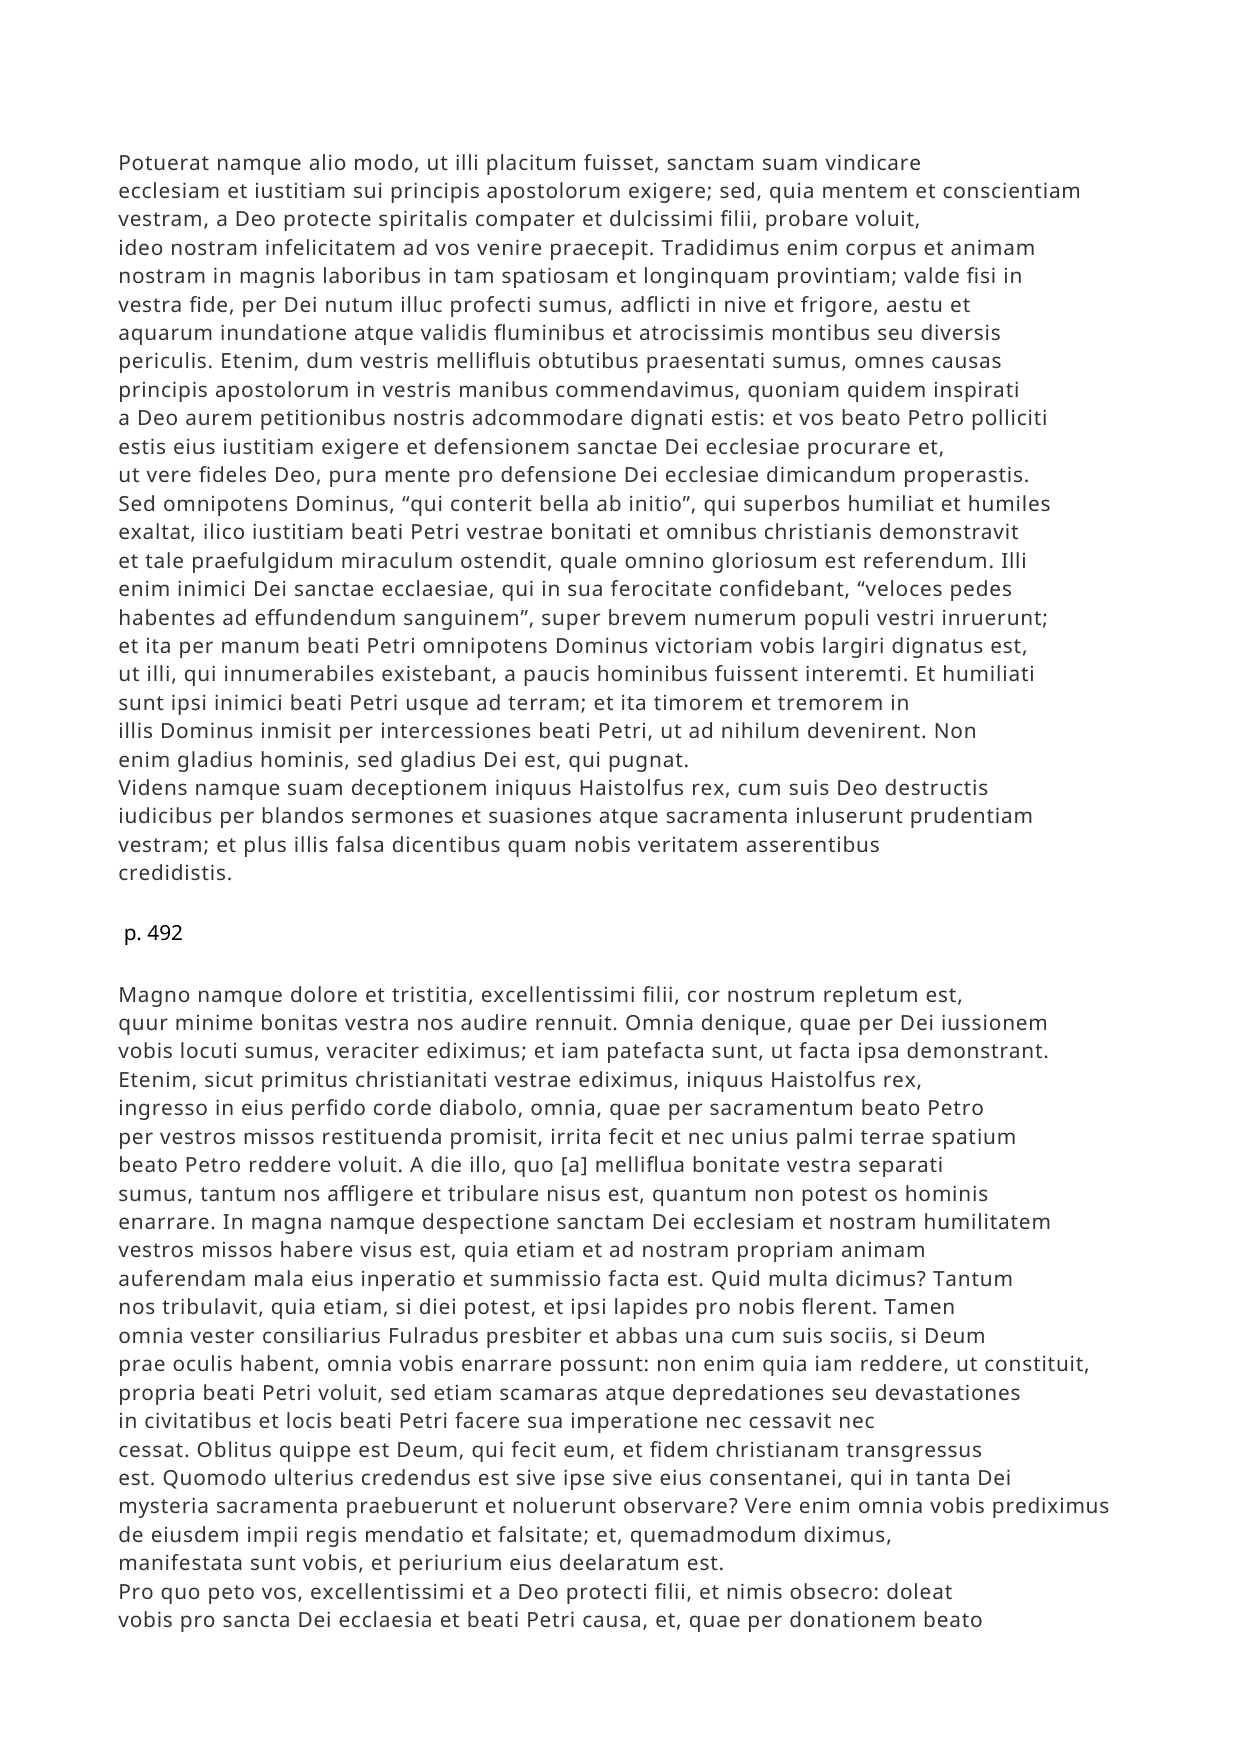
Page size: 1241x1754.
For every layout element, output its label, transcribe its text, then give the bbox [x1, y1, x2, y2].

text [118, 148, 1122, 887]
text p. 492 [118, 918, 1122, 946]
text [118, 980, 1122, 1634]
